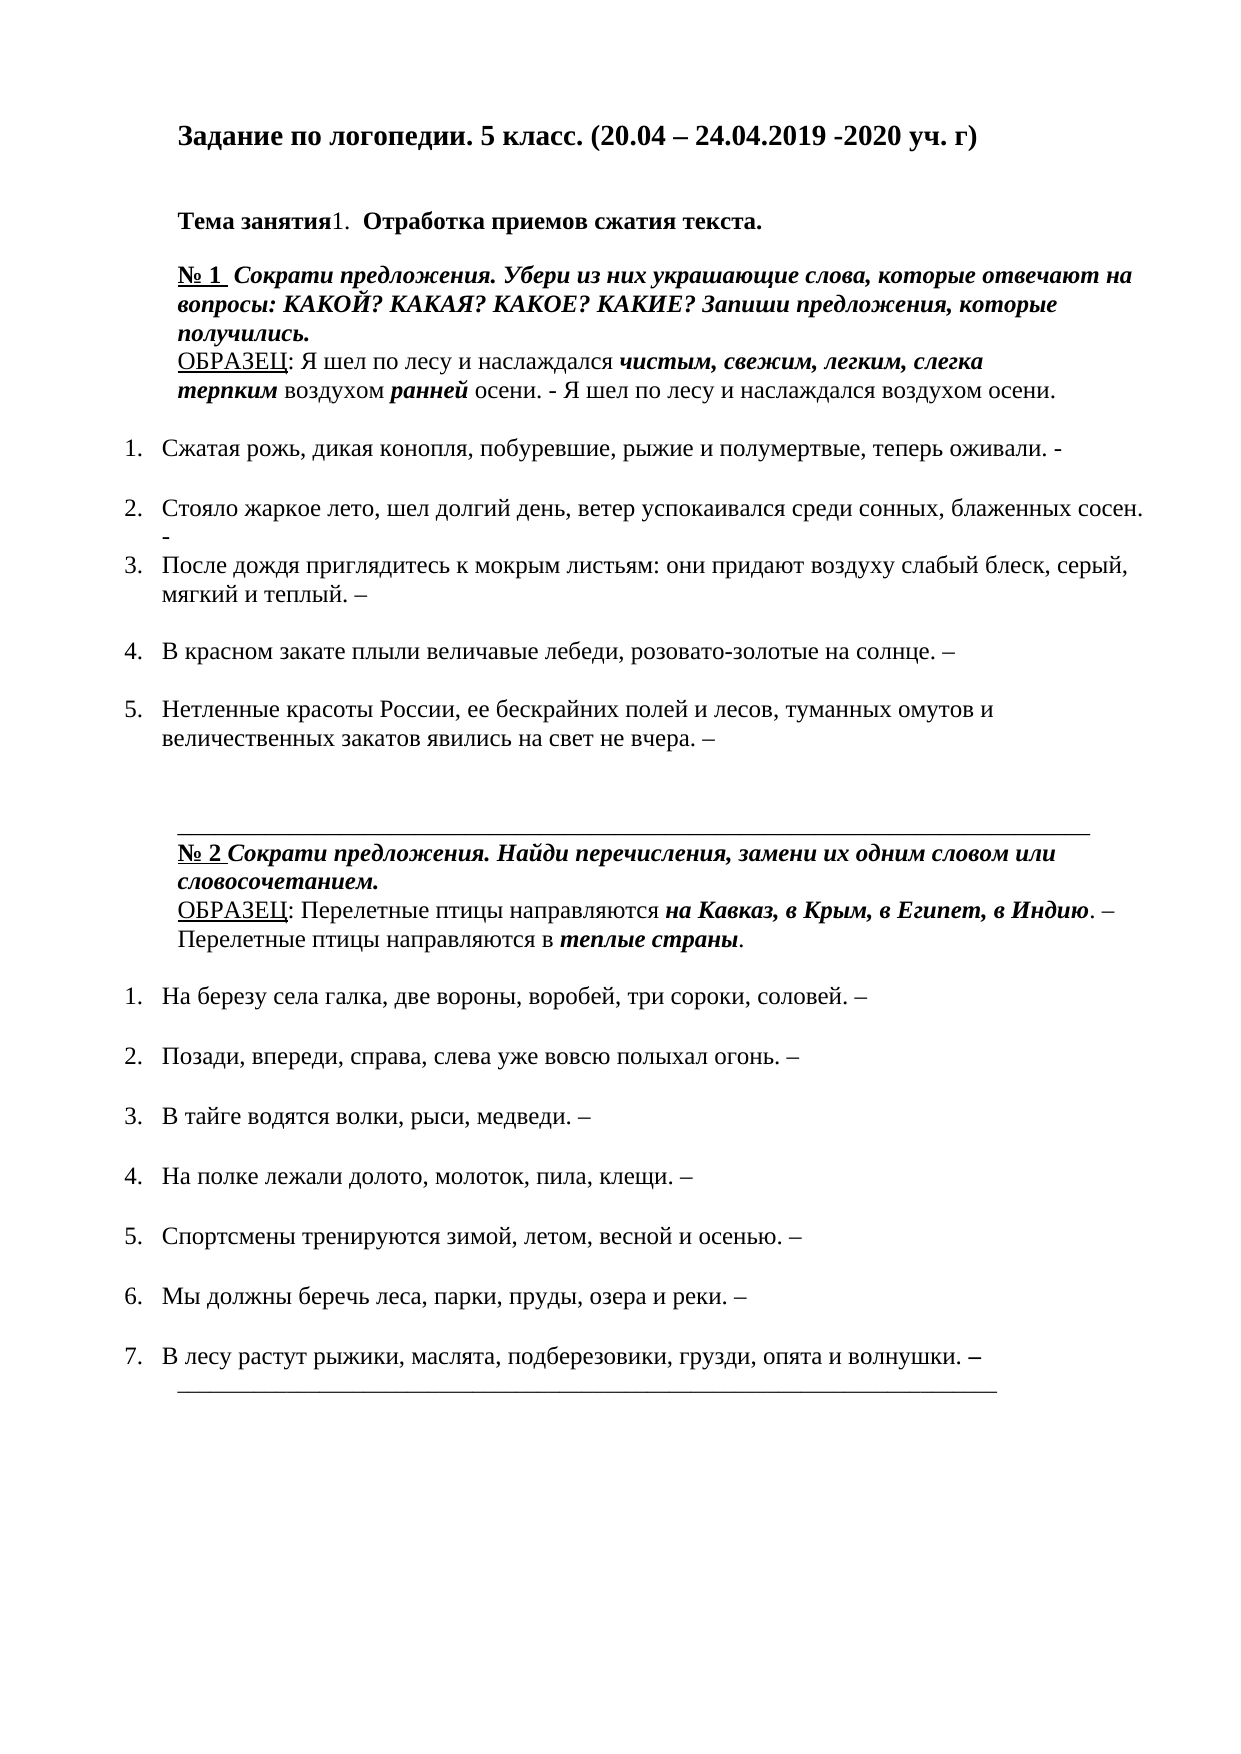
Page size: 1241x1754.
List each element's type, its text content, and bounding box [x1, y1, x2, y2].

list В тайге водятся волки, рыси, медведи. – [124, 1101, 1152, 1130]
list На полке лежали долото, молоток, пила, клещи. – [124, 1161, 1152, 1190]
text № 1 Сократи предложения. Убери из них украшающие слова, которые отвечают на вопросы: КАКОЙ? КАКАЯ? КАКОЕ? КАКИЕ? Запиши предложения, которые получились. [177, 260, 1152, 346]
text ___________________________________________________________________________ [177, 1370, 1152, 1395]
list Сжатая рожь, дикая конопля, побуревшие, рыжие и полумертвые, теперь оживали. - [124, 433, 1152, 461]
text Тема занятия1. Отработка приемов сжатия текста. [177, 206, 1152, 235]
list В красном закате плыли величавые лебеди, розовато-золотые на солнце. – [124, 636, 1152, 665]
text № 2 Сократи предложения. Найди перечисления, замени их одним словом или словосочетанием. [177, 838, 1152, 895]
list Нетленные красоты России, ее бескрайних полей и лесов, туманных омутов и величественных закатов явились на свет не вчера. – [124, 694, 1152, 751]
list После дождя приглядитесь к мокрым листьям: они придают воздуху слабый блеск, серый, мягкий и теплый. – [124, 550, 1152, 608]
text Задание по логопедии. 5 класс. (20.04 – 24.04.2019 -2020 уч. г) [177, 118, 1152, 152]
list На березу села галка, две вороны, воробей, три сороки, соловей. – [124, 981, 1152, 1010]
text _________________________________________________________________________ [177, 809, 1152, 838]
list Стояло жаркое лето, шел долгий день, ветер успокаивался среди сонных, блаженных сосен. - [124, 493, 1152, 550]
list Мы должны беречь леса, парки, пруды, озера и реки. – [124, 1281, 1152, 1310]
list В лесу растут рыжики, маслята, подберезовики, грузди, опята и волнушки. – [124, 1341, 1152, 1370]
text ОБРАЗЕЦ: Перелетные птицы направляются на Кавказ, в Крым, в Египет, в Индию. – Перелетные птицы направляются в теплые страны. [177, 895, 1152, 953]
list Позади, впереди, справа, слева уже вовсю полыхал огонь. – [124, 1041, 1152, 1070]
text ОБРАЗЕЦ: Я шел по лесу и наслаждался чистым, свежим, легким, слегка терпким воздухом ранней осени. - Я шел по лесу и наслаждался воздухом осени. [177, 346, 1152, 404]
list Спортсмены тренируются зимой, летом, весной и осенью. – [124, 1221, 1152, 1250]
